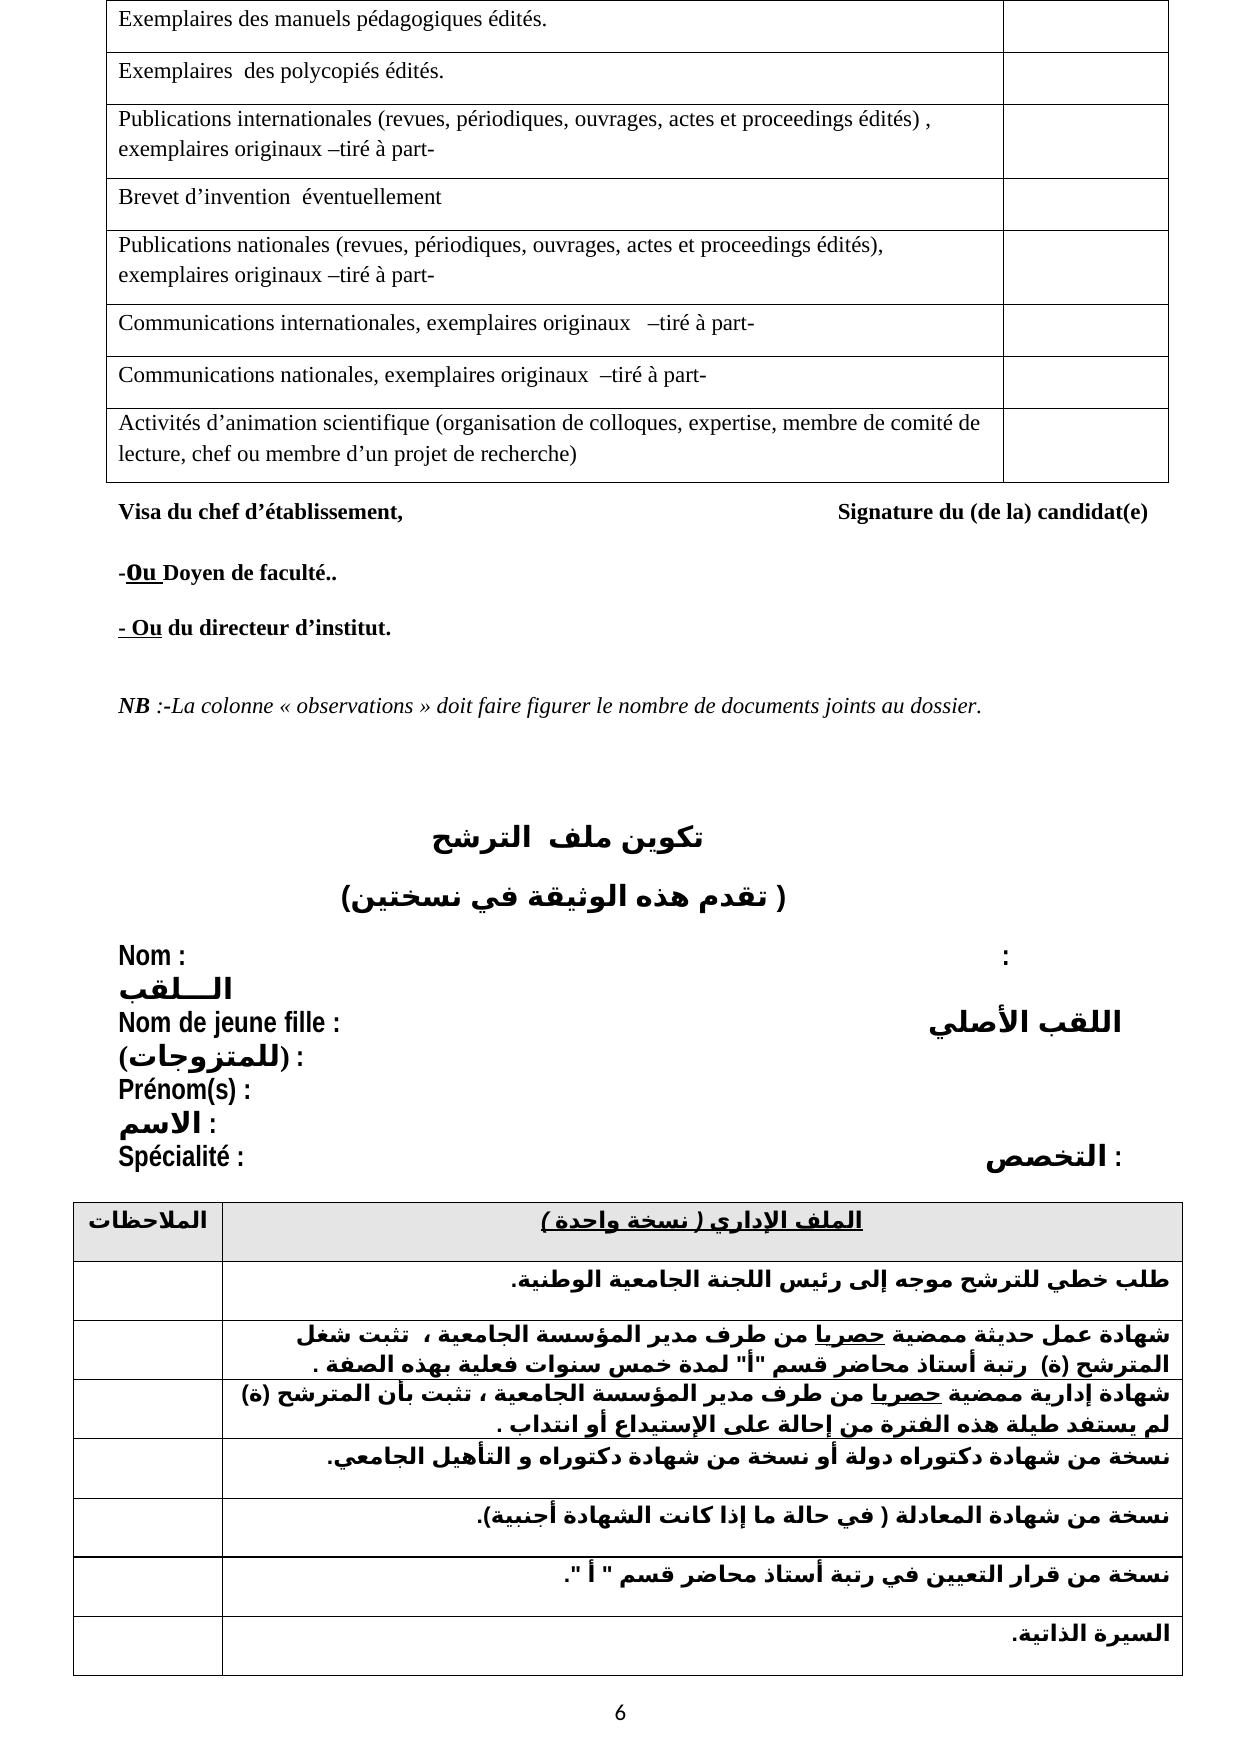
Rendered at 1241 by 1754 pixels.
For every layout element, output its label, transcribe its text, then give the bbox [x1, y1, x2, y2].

table_cell نسخة من شهادة دكتوراه دولة أو نسخة من شهادة دكتوراه و التأهيل الجامعي. [223, 1439, 1182, 1497]
text ( تقدم هذه الوثيقة في نسختين) [13, 879, 1122, 912]
table_cell Publications internationales (revues, périodiques, ouvrages, actes et proceedings édités) , exemplaires originaux –tiré à part- [107, 105, 1003, 178]
text Nom de jeune fille : اللقب الأصلي (للمتزوجات) : [118, 1005, 1122, 1072]
table_cell Brevet d’invention éventuellement [107, 179, 1003, 230]
text Visa du chef d’établissement, Signature du (de la) candidat(e) [118, 498, 1227, 524]
text Spécialité : التخصص : [118, 1139, 1122, 1173]
table_cell [74, 1499, 222, 1556]
table_cell Exemplaires des polycopiés édités. [107, 53, 1003, 104]
table_cell [1004, 357, 1168, 408]
text Prénom(s) : الاسم : [118, 1072, 1122, 1139]
table_cell [74, 1380, 222, 1438]
table_cell [74, 1439, 222, 1497]
text -ou Doyen de faculté.. [118, 549, 1227, 588]
table_cell [74, 1558, 222, 1616]
table_cell [1004, 409, 1168, 482]
table_cell [1004, 305, 1168, 356]
table_cell السيرة الذاتية. [223, 1617, 1182, 1674]
text NB :-La colonne « observations » doit faire figurer le nombre de documents joints au dossier. [118, 692, 1227, 718]
table_cell Communications nationales, exemplaires originaux –tiré à part- [107, 357, 1003, 408]
table_cell [74, 1321, 222, 1379]
table_cell [1004, 231, 1168, 304]
table_cell Activités d’animation scientifique (organisation de colloques, expertise, membre de comité de lecture, chef ou membre d’un projet de recherche) [107, 409, 1003, 482]
table_cell نسخة من قرار التعيين في رتبة أستاذ محاضر قسم " أ ". [223, 1558, 1182, 1616]
table_cell Communications internationales, exemplaires originaux –tiré à part- [107, 305, 1003, 356]
text تكوين ملف الترشح [13, 819, 1122, 853]
table_cell [1004, 1, 1168, 52]
table_cell شهادة عمل حديثة ممضية حصريا من طرف مدير المؤسسة الجامعية ، تثبت شغل المترشح (ة) رتبة أستاذ محاضر قسم "أ" لمدة خمس سنوات فعلية بهذه الصفة . [223, 1321, 1182, 1379]
table_cell Publications nationales (revues, périodiques, ouvrages, actes et proceedings édités), exemplaires originaux –tiré à part- [107, 231, 1003, 304]
table_cell Exemplaires des manuels pédagogiques édités. [107, 1, 1003, 52]
text - Ou du directeur d’institut. [118, 614, 1122, 641]
table_cell شهادة إدارية ممضية حصريا من طرف مدير المؤسسة الجامعية ، تثبت بأن المترشح (ة) لم يستفد طيلة هذه الفترة من إحالة على الإستيداع أو انتداب . [223, 1380, 1182, 1438]
table_cell [74, 1617, 222, 1674]
table_cell [1004, 179, 1168, 230]
table_cell طلب خطي للترشح موجه إلى رئيس اللجنة الجامعية الوطنية. [223, 1262, 1182, 1320]
table_cell [74, 1262, 222, 1320]
table_header الملف الإداري ( نسخة واحدة ) [223, 1203, 1182, 1261]
table_cell [1004, 105, 1168, 178]
text Nom : : الـــلقب [118, 938, 1122, 1005]
table_cell نسخة من شهادة المعادلة ( في حالة ما إذا كانت الشهادة أجنبية). [223, 1499, 1182, 1556]
table_header الملاحظات [74, 1203, 222, 1261]
table_cell [1004, 53, 1168, 104]
